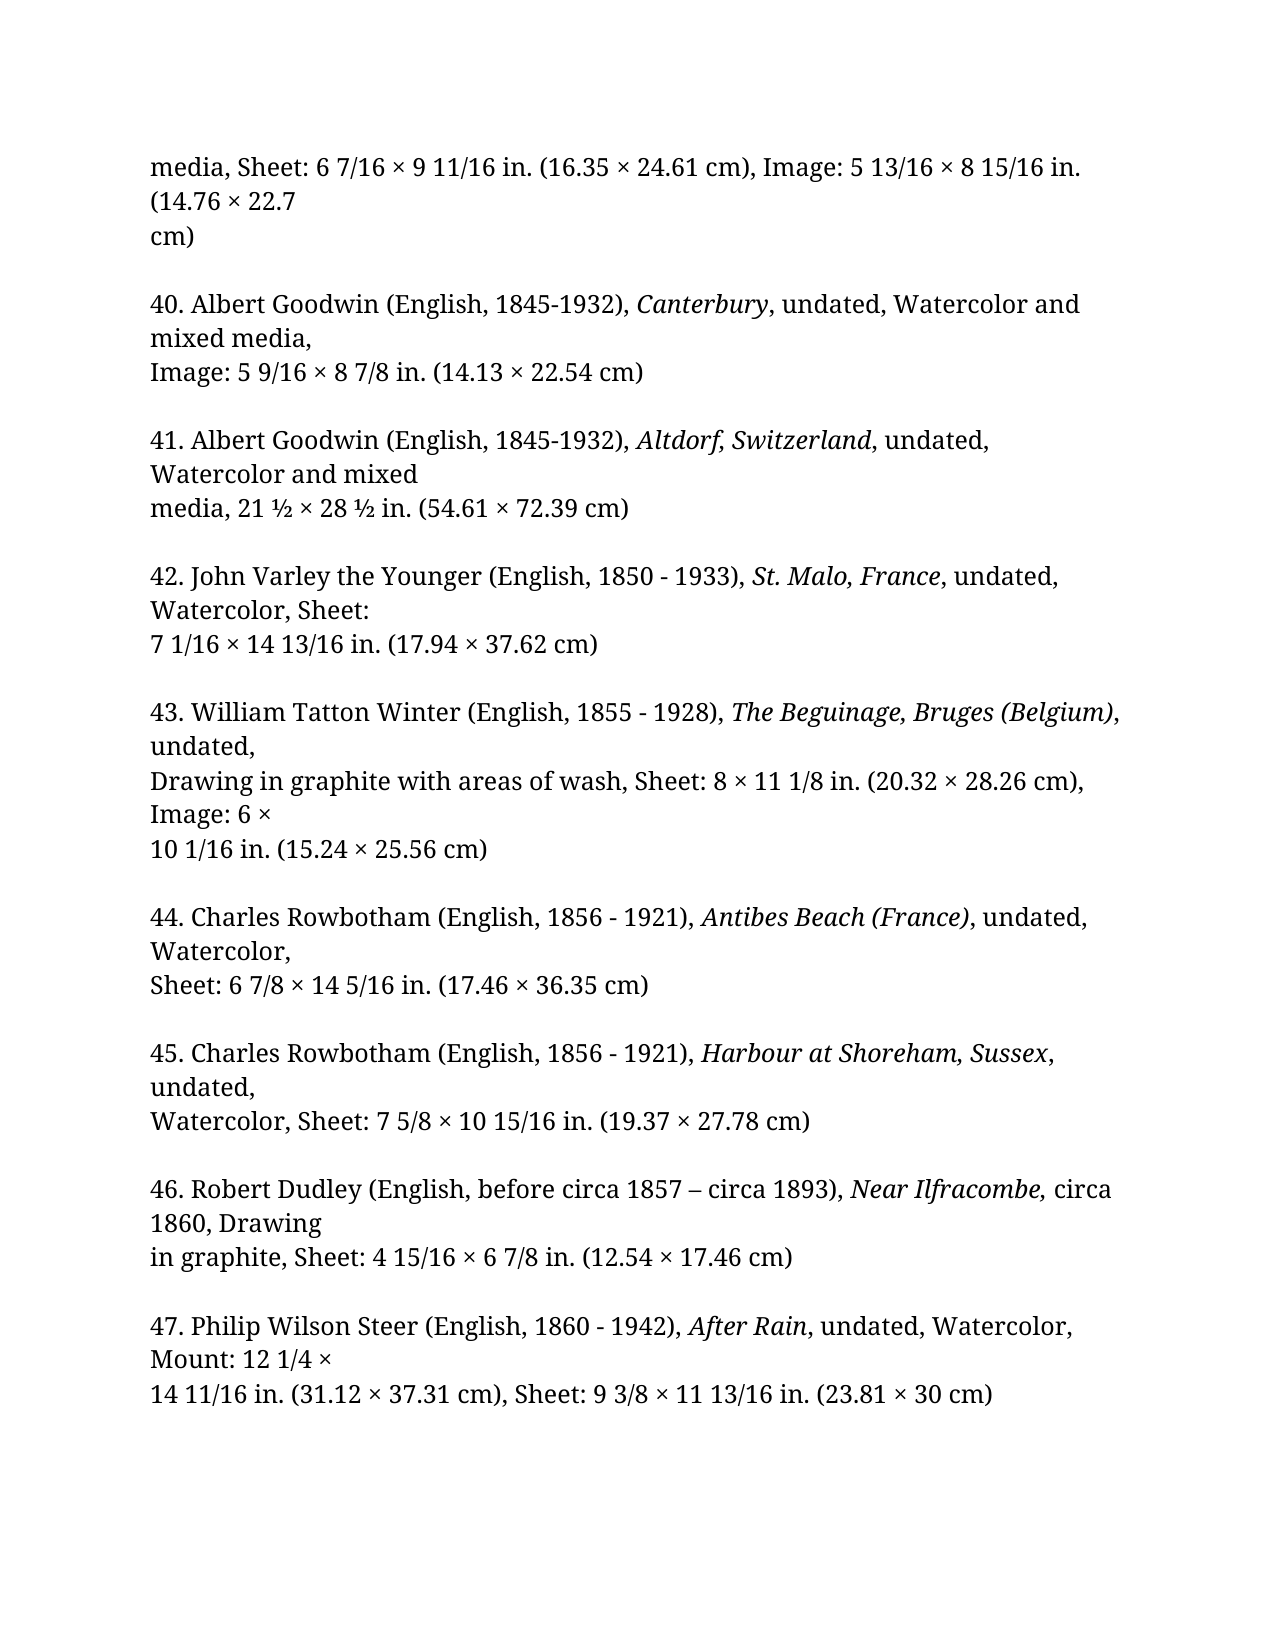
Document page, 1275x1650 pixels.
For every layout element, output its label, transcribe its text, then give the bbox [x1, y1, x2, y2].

text Drawing in graphite with areas of wash, Sheet: 8 × 11 1/8 in. (20.32 × 28.26 cm), Image: 6 × [150, 763, 1125, 831]
text cm) [150, 218, 1125, 252]
text Image: 5 9/16 × 8 7/8 in. (14.13 × 22.54 cm) [150, 354, 1125, 388]
text media, Sheet: 6 7/16 × 9 11/16 in. (16.35 × 24.61 cm), Image: 5 13/16 × 8 15/16 in. (14.76 × 22.7 [150, 150, 1125, 218]
text Sheet: 6 7/8 × 14 5/16 in. (17.46 × 36.35 cm) [150, 967, 1125, 1002]
text media, 21 ½ × 28 ½ in. (54.61 × 72.39 cm) [150, 491, 1125, 525]
text 45. Charles Rowbotham (English, 1856 - 1921), Harbour at Shoreham, Sussex, undated, [150, 1036, 1125, 1104]
text in graphite, Sheet: 4 15/16 × 6 7/8 in. (12.54 × 17.46 cm) [150, 1240, 1125, 1274]
text 47. Philip Wilson Steer (English, 1860 - 1942), After Rain, undated, Watercolor, Mount: 12 1/4 × [150, 1308, 1125, 1376]
text 14 11/16 in. (31.12 × 37.31 cm), Sheet: 9 3/8 × 11 13/16 in. (23.81 × 30 cm) [150, 1376, 1125, 1410]
text 7 1/16 × 14 13/16 in. (17.94 × 37.62 cm) [150, 627, 1125, 661]
text 42. John Varley the Younger (English, 1850 - 1933), St. Malo, France, undated, Watercolor, Sheet: [150, 559, 1125, 627]
text 43. William Tatton Winter (English, 1855 - 1928), The Beguinage, Bruges (Belgium), undated, [150, 695, 1125, 763]
text 44. Charles Rowbotham (English, 1856 - 1921), Antibes Beach (France), undated, Watercolor, [150, 899, 1125, 967]
text Watercolor, Sheet: 7 5/8 × 10 15/16 in. (19.37 × 27.78 cm) [150, 1104, 1125, 1138]
text 46. Robert Dudley (English, before circa 1857 – circa 1893), Near Ilfracombe, circa 1860, Drawing [150, 1172, 1125, 1240]
text 40. Albert Goodwin (English, 1845-1932), Canterbury, undated, Watercolor and mixed media, [150, 286, 1125, 354]
text 10 1/16 in. (15.24 × 25.56 cm) [150, 831, 1125, 865]
text 41. Albert Goodwin (English, 1845-1932), Altdorf, Switzerland, undated, Watercolor and mixed [150, 422, 1125, 491]
